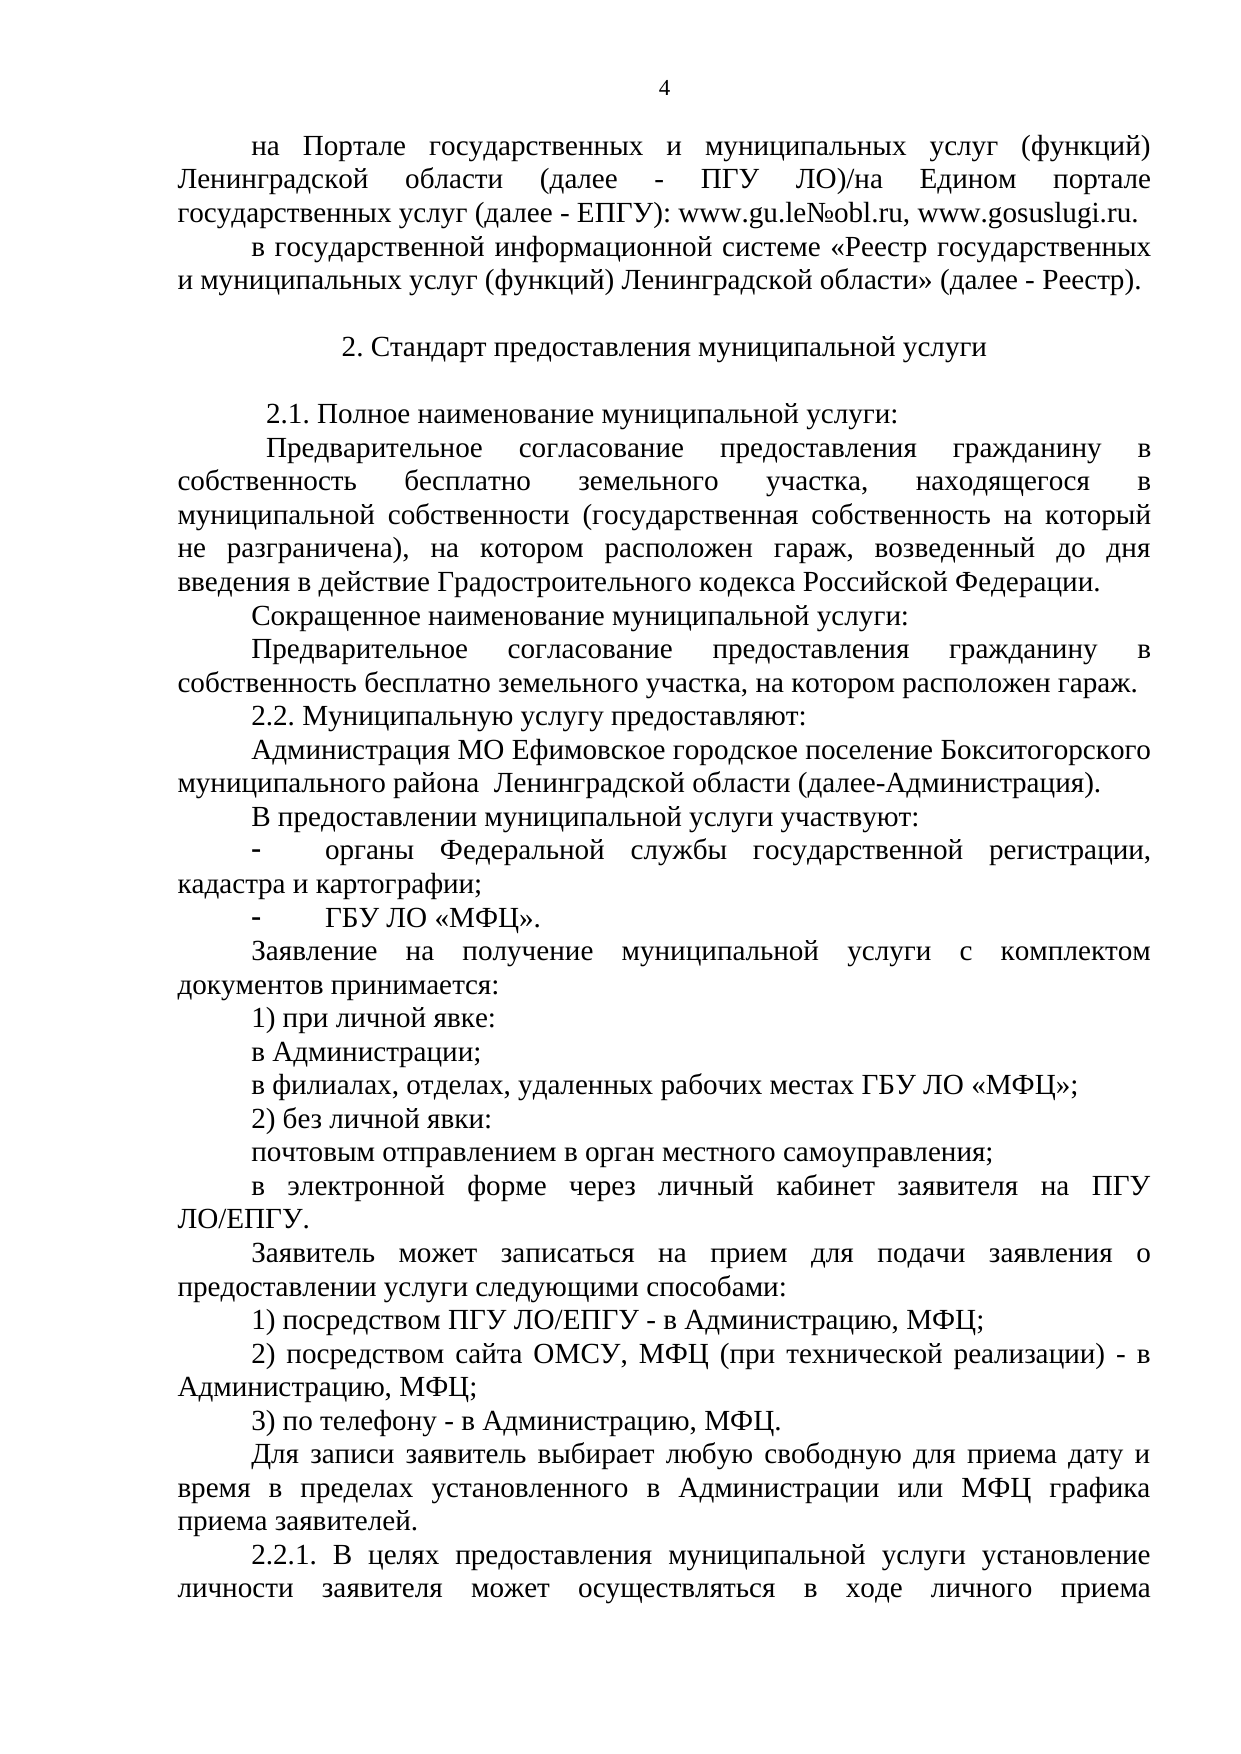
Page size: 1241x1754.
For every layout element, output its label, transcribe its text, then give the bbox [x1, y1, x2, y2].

text Предварительное согласование предоставления гражданину в собственность бесплатно земельного участка, находящегося в муниципальной собственности (государственная собственность на который не разграничена), на котором расположен гараж, возведенный до дня введения в действие Градостроительного кодекса Российской Федерации. [177, 430, 1152, 598]
text 3) по телефону - в Администрацию, МФЦ. [177, 1403, 1152, 1436]
text в государственной информационной системе «Реестр государственных и муниципальных услуг (функций) Ленинградской области» (далее - Реестр). [177, 229, 1152, 296]
text в филиалах, отделах, удаленных рабочих местах ГБУ ЛО «МФЦ»; [177, 1067, 1152, 1101]
text в Администрации; [177, 1034, 1152, 1067]
text 2.2. Муниципальную услугу предоставляют: [177, 698, 1152, 732]
text Предварительное согласование предоставления гражданину в собственность бесплатно земельного участка, на котором расположен гараж. [177, 631, 1152, 698]
text 1) посредством ПГУ ЛО/ЕПГУ - в Администрацию, МФЦ; [177, 1302, 1152, 1336]
text Для записи заявитель выбирает любую свободную для приема дату и время в пределах установленного в Администрации или МФЦ графика приема заявителей. [177, 1436, 1152, 1537]
text Сокращенное наименование муниципальной услуги: [177, 598, 1152, 631]
text в электронной форме через личный кабинет заявителя на ПГУ ЛО/ЕПГУ. [177, 1168, 1152, 1235]
text на Портале государственных и муниципальных услуг (функций) Ленинградской области (далее - ПГУ ЛО)/на Едином портале государственных услуг (далее - ЕПГУ): www.gu.le№obl.ru, www.gosuslugi.ru. [177, 128, 1152, 229]
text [177, 1537, 1152, 1604]
text 1) при личной явке: [177, 1000, 1152, 1034]
text В предоставлении муниципальной услуги участвуют: [177, 799, 1152, 832]
text 2.1. Полное наименование муниципальной услуги: [177, 396, 1152, 430]
text почтовым отправлением в орган местного самоуправления; [177, 1134, 1152, 1168]
text 2) посредством сайта ОМСУ, МФЦ (при технической реализации) - в Администрацию, МФЦ; [177, 1336, 1152, 1403]
text Администрация МО Ефимовское городское поселение Бокситогорского муниципального района Ленинградской области (далее-Администрация). [177, 732, 1152, 799]
list органы Федеральной службы государственной регистрации, кадастра и картографии; [177, 832, 1152, 900]
text 2. Стандарт предоставления муниципальной услуги [177, 329, 1152, 363]
text 2) без личной явки: [177, 1101, 1152, 1134]
text Заявитель может записаться на прием для подачи заявления о предоставлении услуги следующими способами: [177, 1235, 1152, 1302]
list ГБУ ЛО «МФЦ». [177, 900, 1152, 933]
text Заявление на получение муниципальной услуги с комплектом документов принимается: [177, 933, 1152, 1000]
